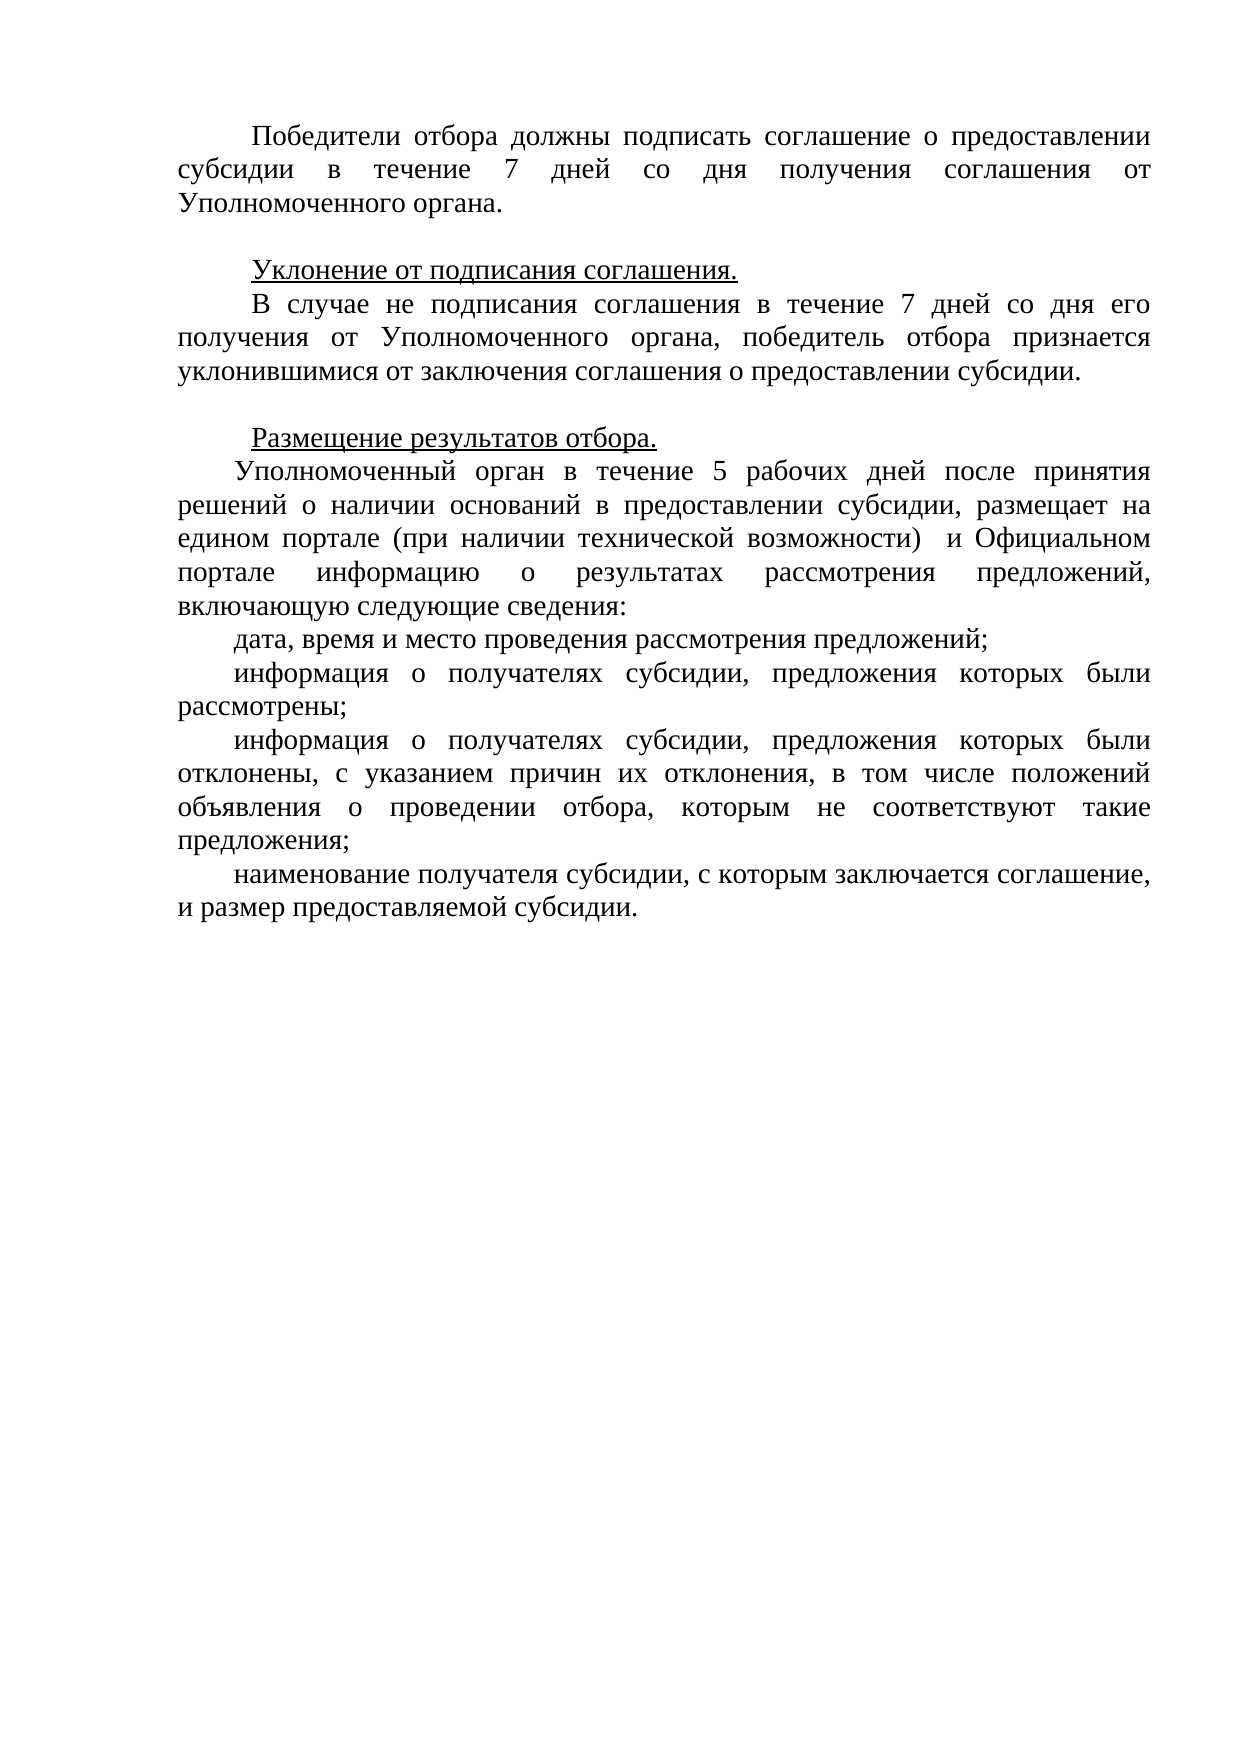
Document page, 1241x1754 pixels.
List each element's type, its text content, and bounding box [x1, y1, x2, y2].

text Размещение результатов отбора. [177, 420, 1152, 453]
text информация о получателях субсидии, предложения которых были рассмотрены; [177, 655, 1152, 722]
text наименование получателя субсидии, с которым заключается соглашение, и размер предоставляемой субсидии. [177, 856, 1152, 923]
text В случае не подписания соглашения в течение 7 дней со дня его получения от Уполномоченного органа, победитель отбора признается уклонившимися от заключения соглашения о предоставлении субсидии. [177, 286, 1152, 386]
text Уполномоченный орган в течение 5 рабочих дней после принятия решений о наличии оснований в предоставлении субсидии, размещает на едином портале (при наличии технической возможности) и Официальном портале информацию о результатах рассмотрения предложений, включающую следующие сведения: [177, 453, 1152, 621]
text дата, время и место проведения рассмотрения предложений; [177, 621, 1152, 655]
text информация о получателях субсидии, предложения которых были отклонены, с указанием причин их отклонения, в том числе положений объявления о проведении отбора, которым не соответствуют такие предложения; [177, 722, 1152, 856]
text Уклонение от подписания соглашения. [177, 252, 1152, 286]
text Победители отбора должны подписать соглашение о предоставлении субсидии в течение 7 дней со дня получения соглашения от Уполномоченного органа. [177, 118, 1152, 219]
